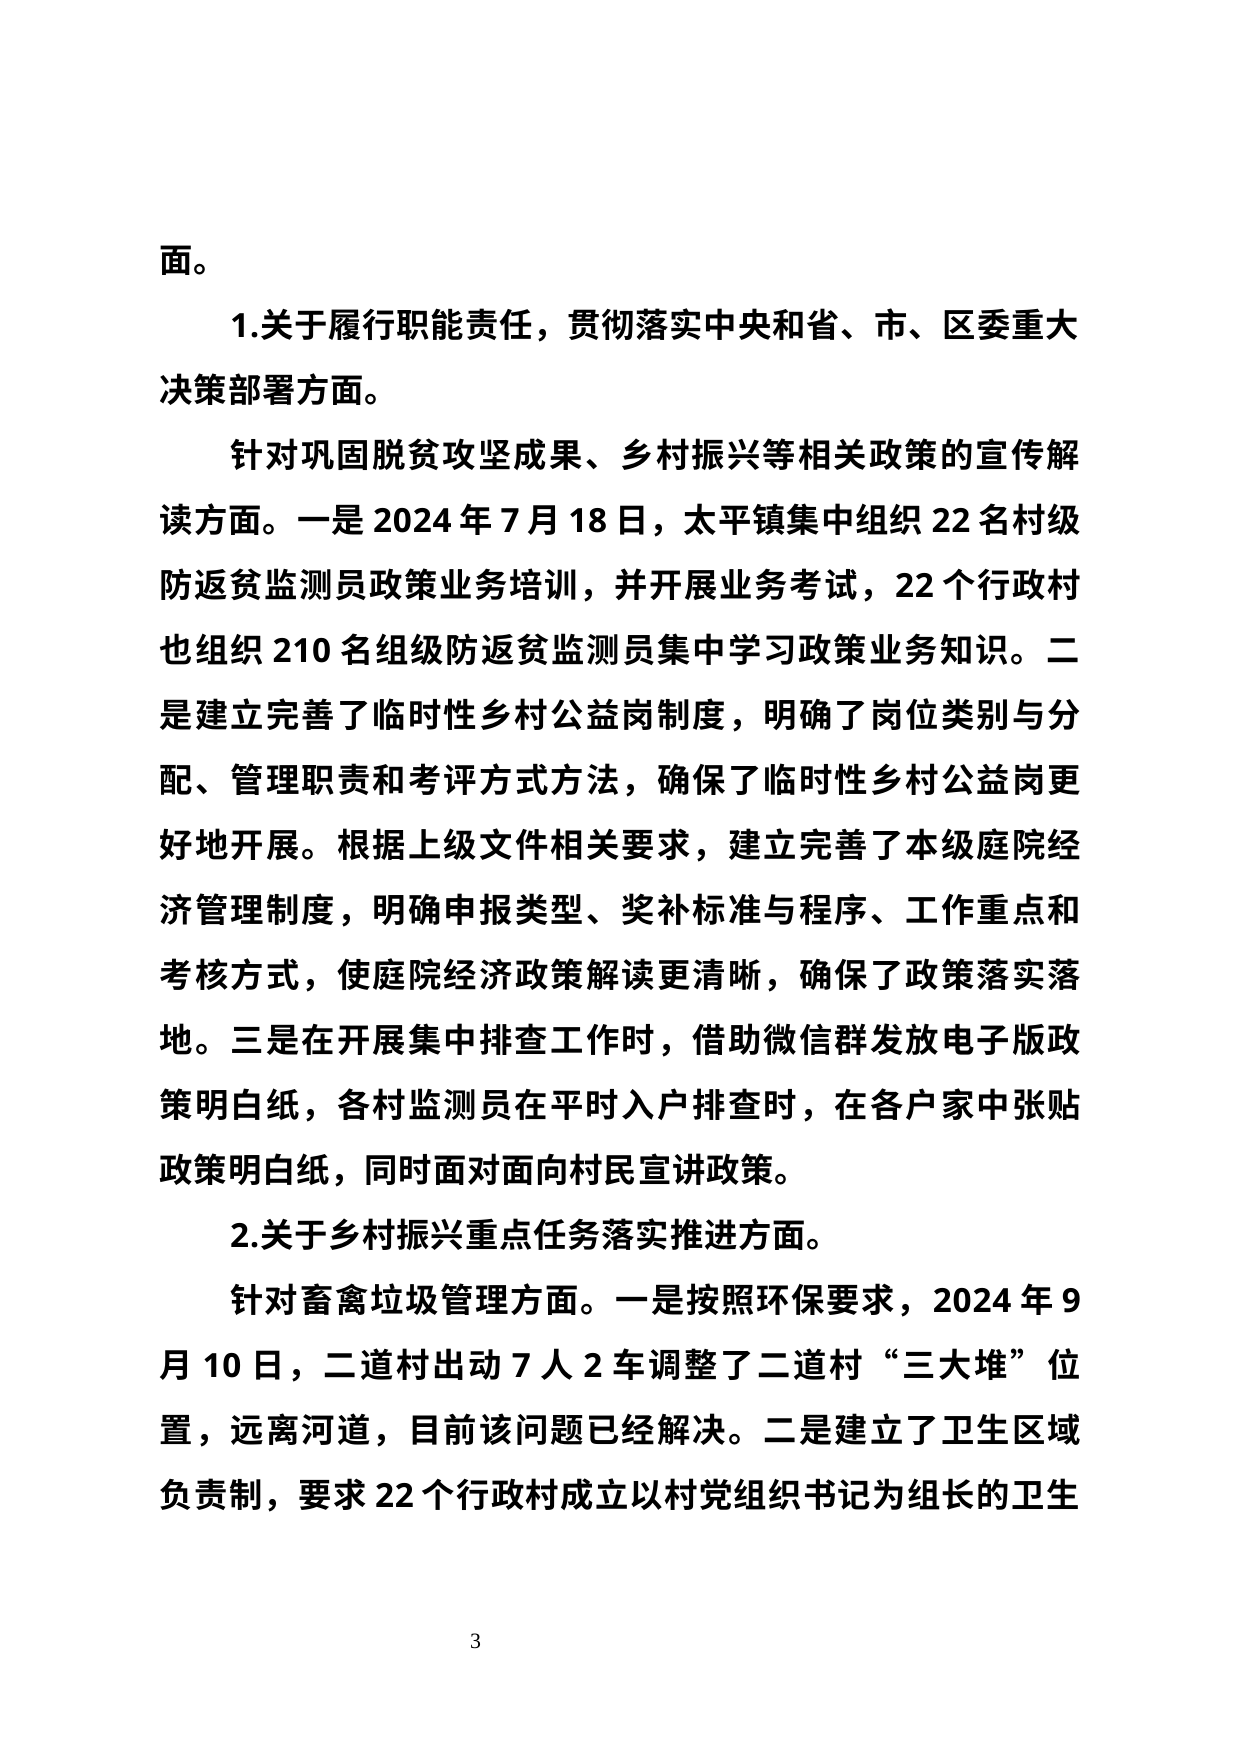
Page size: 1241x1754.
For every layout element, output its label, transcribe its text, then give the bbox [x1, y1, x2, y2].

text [159, 1265, 1081, 1525]
text 1.关于履行职能责任，贯彻落实中央和省、市、区委重大决策部署方面。 [159, 290, 1081, 420]
text 2.关于乡村振兴重点任务落实推进方面。 [159, 1200, 1081, 1265]
text 针对巩固脱贫攻坚成果、乡村振兴等相关政策的宣传解读方面。一是2024年7月18日，太平镇集中组织22名村级防返贫监测员政策业务培训，并开展业务考试，22个行政村也组织210名组级防返贫监测员集中学习政策业务知识。二是建立完善了临时性乡村公益岗制度，明确了岗位类别与分配、管理职责和考评方式方法，确保了临时性乡村公益岗更好地开展。根据上级文件相关要求，建立完善了本级庭院经济管理制度，明确申报类型、奖补标准与程序、工作重点和考核方式，使庭院经济政策解读更清晰，确保了政策落实落地。三是在开展集中排查工作时，借助微信群发放电子版政策明白纸，各村监测员在平时入户排查时，在各户家中张贴政策明白纸，同时面对面向村民宣讲政策。 [159, 420, 1081, 1200]
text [159, 225, 1081, 290]
